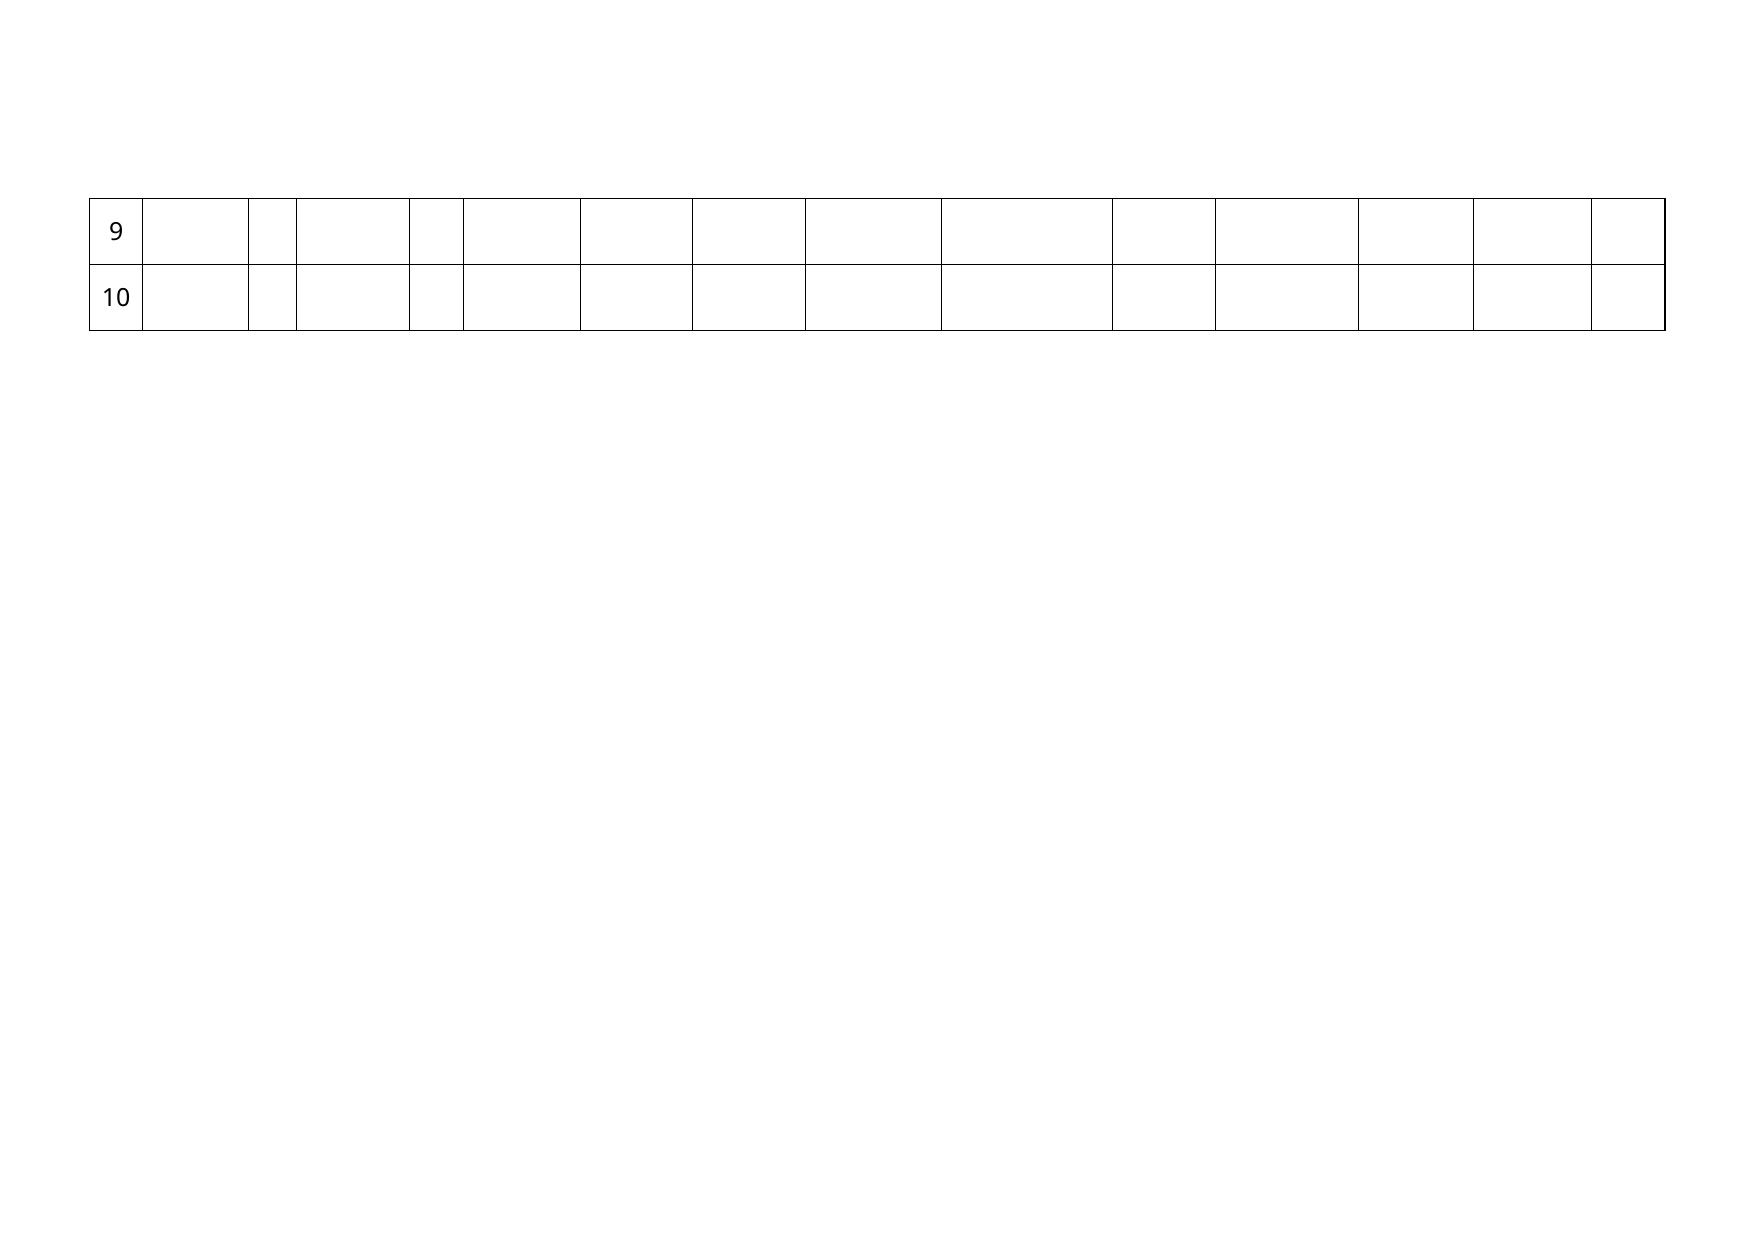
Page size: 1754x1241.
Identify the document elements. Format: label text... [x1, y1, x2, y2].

table_cell [1113, 265, 1215, 330]
table_cell [693, 199, 805, 264]
table_cell [581, 199, 692, 264]
table_cell [143, 199, 248, 264]
table_cell [410, 199, 463, 264]
table_cell [693, 265, 805, 330]
table_cell [581, 265, 692, 330]
table_cell 9 [90, 199, 142, 264]
table_cell [806, 265, 941, 330]
table_cell [297, 199, 409, 264]
table_cell [1592, 199, 1664, 264]
table_cell [942, 199, 1112, 264]
table_cell [464, 265, 580, 330]
table_cell [1113, 199, 1215, 264]
table_cell [806, 199, 941, 264]
table_cell [297, 265, 409, 330]
table_cell [1359, 265, 1473, 330]
table_cell 10 [90, 265, 142, 330]
table_cell [1474, 265, 1591, 330]
table_cell [1216, 265, 1358, 330]
table_cell [1216, 199, 1358, 264]
table_cell [1592, 265, 1664, 330]
table_cell [942, 265, 1112, 330]
table_cell [1359, 199, 1473, 264]
table_cell [410, 265, 463, 330]
table_cell [464, 199, 580, 264]
table_cell [143, 265, 248, 330]
table_cell [1474, 199, 1591, 264]
table_cell [249, 265, 296, 330]
table_cell [249, 199, 296, 264]
